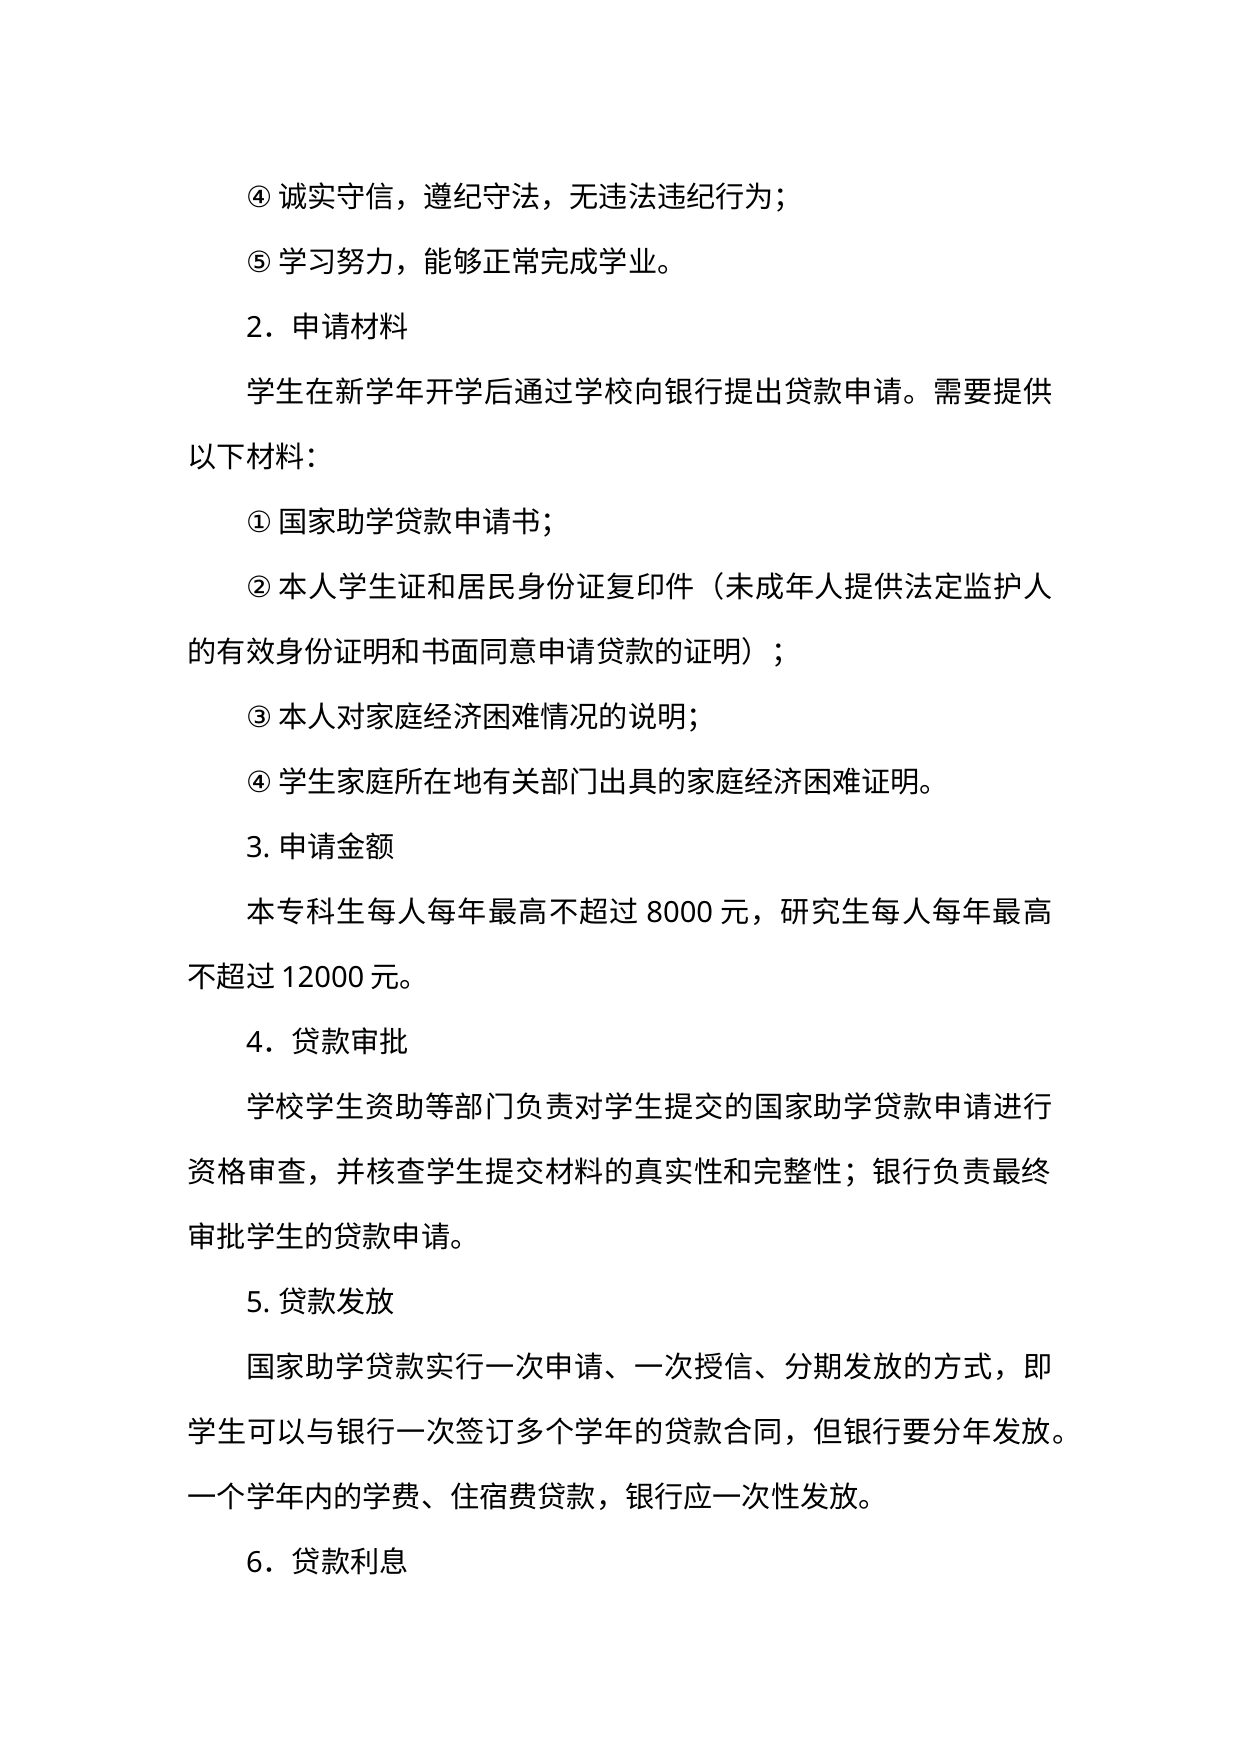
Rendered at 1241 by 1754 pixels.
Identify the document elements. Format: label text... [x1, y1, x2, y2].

text 4．贷款审批 [187, 1007, 1053, 1072]
text 本专科生每人每年最高不超过8000元，研究生每人每年最高不超过12000元。 [187, 877, 1053, 1007]
text ③本人对家庭经济困难情况的说明； [187, 682, 1053, 747]
text 5. 贷款发放 [187, 1267, 1053, 1332]
text ①国家助学贷款申请书； [187, 487, 1053, 552]
text ②本人学生证和居民身份证复印件（未成年人提供法定监护人的有效身份证明和书面同意申请贷款的证明）； [187, 552, 1053, 682]
text 学生在新学年开学后通过学校向银行提出贷款申请。需要提供以下材料： [187, 357, 1053, 487]
text 3. 申请金额 [187, 812, 1053, 877]
text 学校学生资助等部门负责对学生提交的国家助学贷款申请进行资格审查，并核查学生提交材料的真实性和完整性；银行负责最终审批学生的贷款申请。 [187, 1072, 1053, 1267]
text ⑤学习努力，能够正常完成学业。 [187, 227, 1053, 292]
text ④诚实守信，遵纪守法，无违法违纪行为； [187, 162, 1053, 227]
text 国家助学贷款实行一次申请、一次授信、分期发放的方式，即学生可以与银行一次签订多个学年的贷款合同，但银行要分年发放。一个学年内的学费、住宿费贷款，银行应一次性发放。 [187, 1332, 1053, 1527]
text 2．申请材料 [187, 292, 1053, 357]
text ④学生家庭所在地有关部门出具的家庭经济困难证明。 [187, 747, 1053, 812]
text 6．贷款利息 [187, 1527, 1053, 1592]
